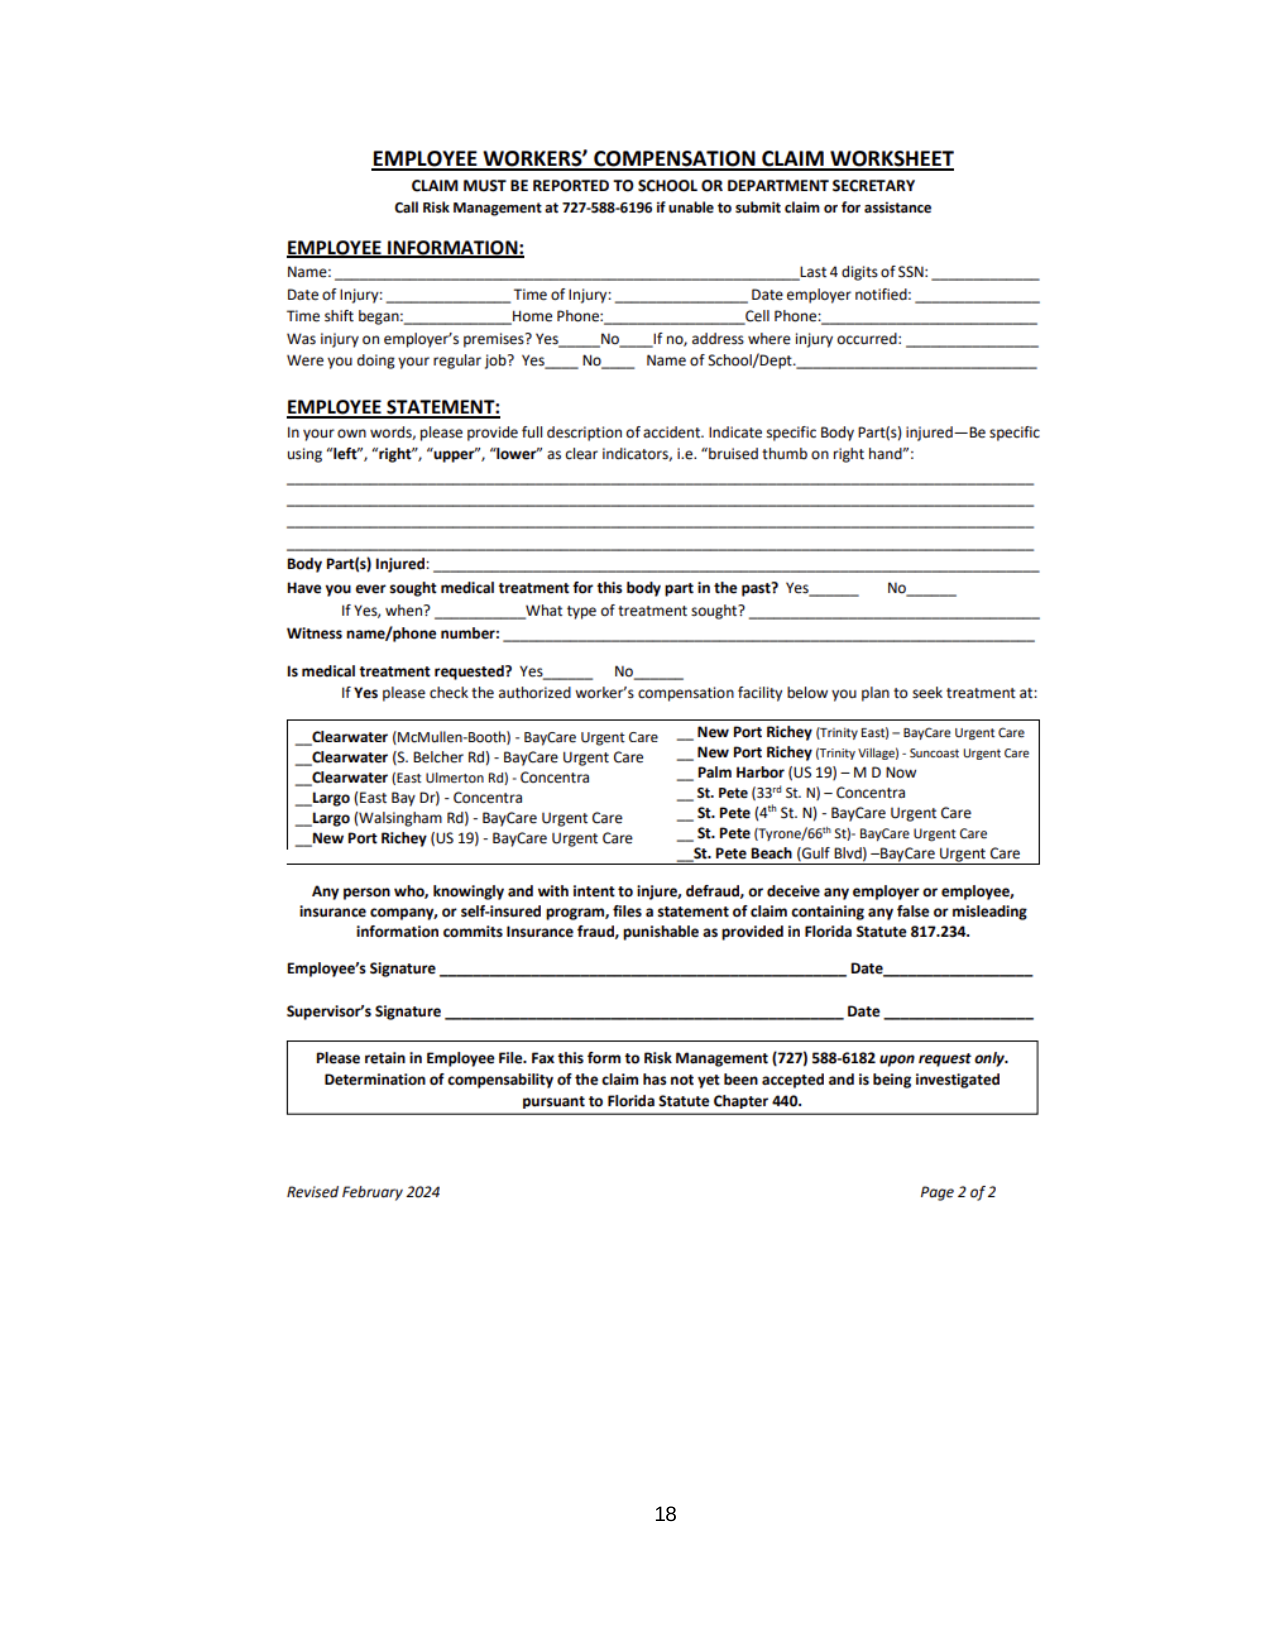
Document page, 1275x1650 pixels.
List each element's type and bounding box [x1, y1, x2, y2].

picture [206, 105, 1125, 1234]
